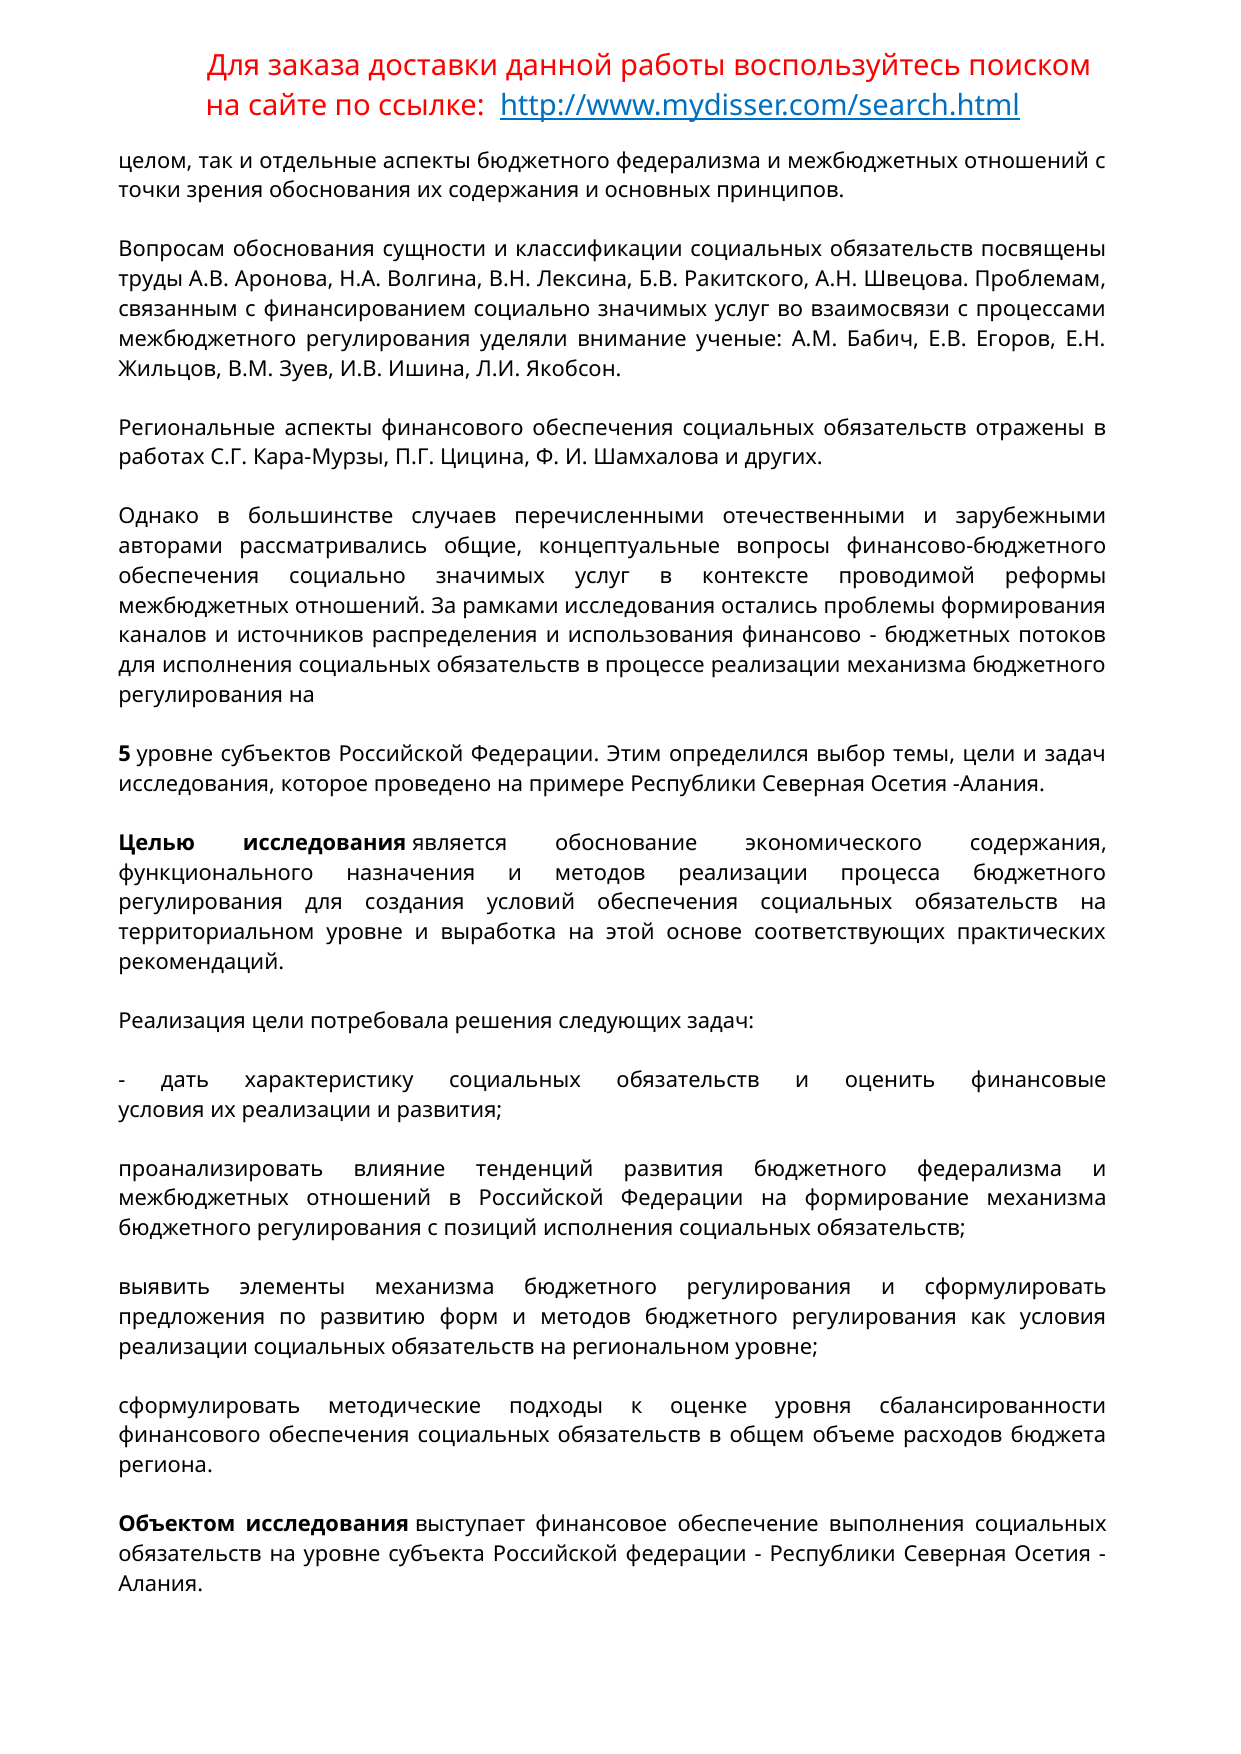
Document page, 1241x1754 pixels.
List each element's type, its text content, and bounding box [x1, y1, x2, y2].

text проанализировать влияние тенденций развития бюджетного федерализма и межбюджетных отношений в Российской Федерации на формирование механизма бюджетного регулирования с позиций исполнения социальных обязательств; [118, 1152, 1107, 1242]
text - дать характеристику социальных обязательств и оценить финансовые условия их реализации и развития; [118, 1064, 1107, 1123]
text сформулировать методические подходы к оценке уровня сбалансированности финансового обеспечения социальных обязательств в общем объеме расходов бюджета региона. [118, 1389, 1107, 1479]
text Целью исследования является обоснование экономического содержания, функционального назначения и методов реализации процесса бюджетного регулирования для создания условий обеспечения социальных обязательств на территориальном уровне и выработка на этой основе соответствующих практических рекомендаций. [118, 827, 1107, 976]
text Реализация цели потребовала решения следующих задач: [118, 1005, 1107, 1034]
text 5 уровне субъектов Российской Федерации. Этим определился выбор темы, цели и задач исследования, которое проведено на примере Республики Северная Осетия -Алания. [118, 738, 1107, 797]
text Однако в большинстве случаев перечисленными отечественными и зарубежными авторами рассматривались общие, концептуальные вопросы финансово-бюджетного обеспечения социально значимых услуг в контексте проводимой реформы межбюджетных отношений. За рамками исследования остались проблемы формирования каналов и источников распределения и использования финансово - бюджетных потоков для исполнения социальных обязательств в процессе реализации механизма бюджетного регулирования на [118, 500, 1107, 709]
text Региональные аспекты финансового обеспечения социальных обязательств отражены в работах С.Г. Кара-Мурзы, П.Г. Цицина, Ф. И. Шамхалова и других. [118, 411, 1107, 471]
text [118, 144, 1107, 204]
text выявить элементы механизма бюджетного регулирования и сформулировать предложения по развитию форм и методов бюджетного регулирования как условия реализации социальных обязательств на региональном уровне; [118, 1271, 1107, 1360]
text Объектом исследования выступает финансовое обеспечение выполнения социальных обязательств на уровне субъекта Российской федерации - Республики Северная Осетия - Алания. [118, 1508, 1107, 1597]
text Вопросам обоснования сущности и классификации социальных обязательств посвящены труды А.В. Аронова, Н.А. Волгина, В.Н. Лексина, Б.В. Ракитского, А.Н. Швецова. Проблемам, связанным с финансированием социально значимых услуг во взаимосвязи с процессами межбюджетного регулирования уделяли внимание ученые: A.M. Бабич, Е.В. Егоров, Е.Н. Жильцов, В.М. Зуев, И.В. Ишина, Л.И. Якобсон. [118, 233, 1107, 382]
